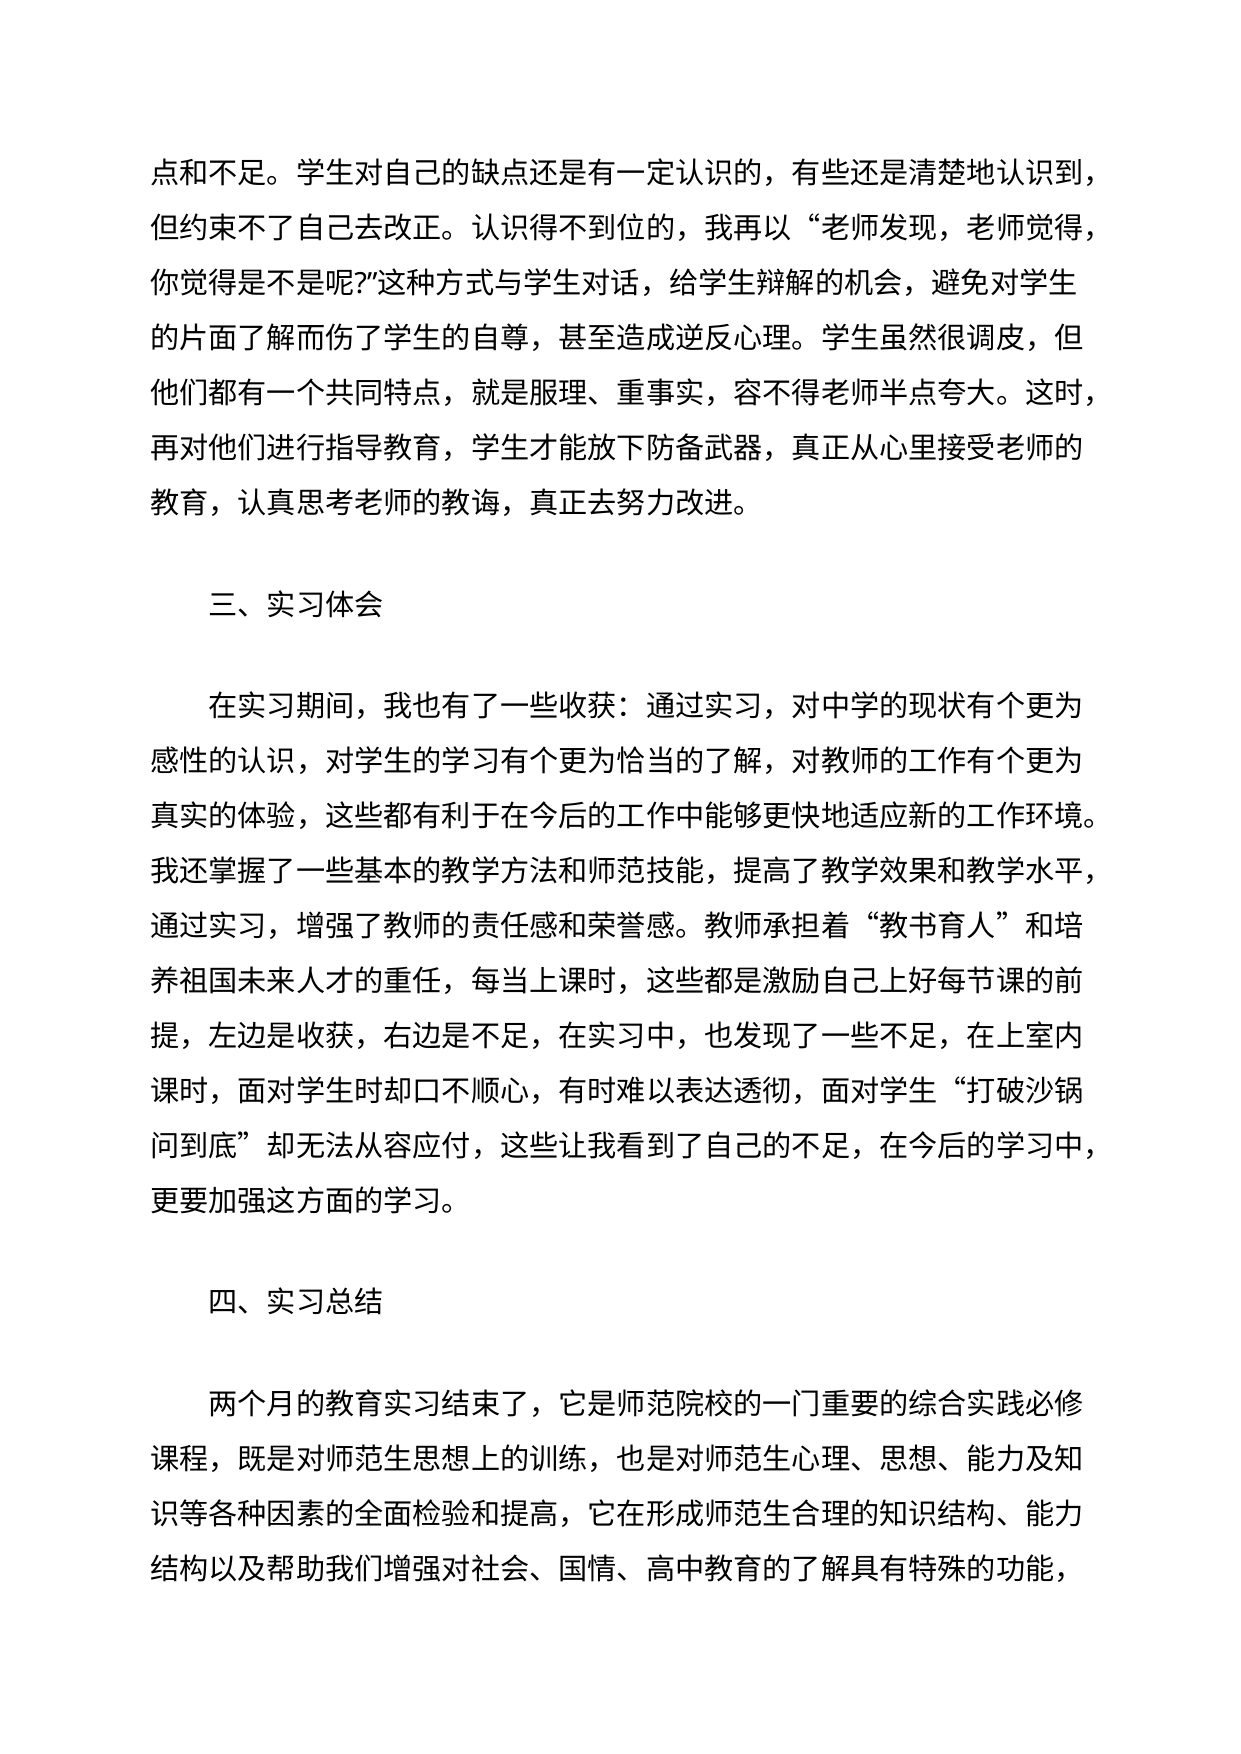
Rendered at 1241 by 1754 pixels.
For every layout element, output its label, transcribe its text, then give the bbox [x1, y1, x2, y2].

text 四、实习总结 [150, 1279, 1090, 1321]
text 三、实习体会 [150, 581, 1090, 623]
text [150, 1381, 1090, 1588]
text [150, 150, 1090, 522]
text 在实习期间，我也有了一些收获：通过实习，对中学的现状有个更为感性的认识，对学生的学习有个更为恰当的了解，对教师的工作有个更为真实的体验，这些都有利于在今后的工作中能够更快地适应新的工作环境。我还掌握了一些基本的教学方法和师范技能，提高了教学效果和教学水平，通过实习，增强了教师的责任感和荣誉感。教师承担着“教书育人”和培养祖国未来人才的重任，每当上课时，这些都是激励自己上好每节课的前提，左边是收获，右边是不足，在实习中，也发现了一些不足，在上室内课时，面对学生时却口不顺心，有时难以表达透彻，面对学生“打破沙锅问到底”却无法从容应付，这些让我看到了自己的不足，在今后的学习中，更要加强这方面的学习。 [150, 683, 1090, 1219]
